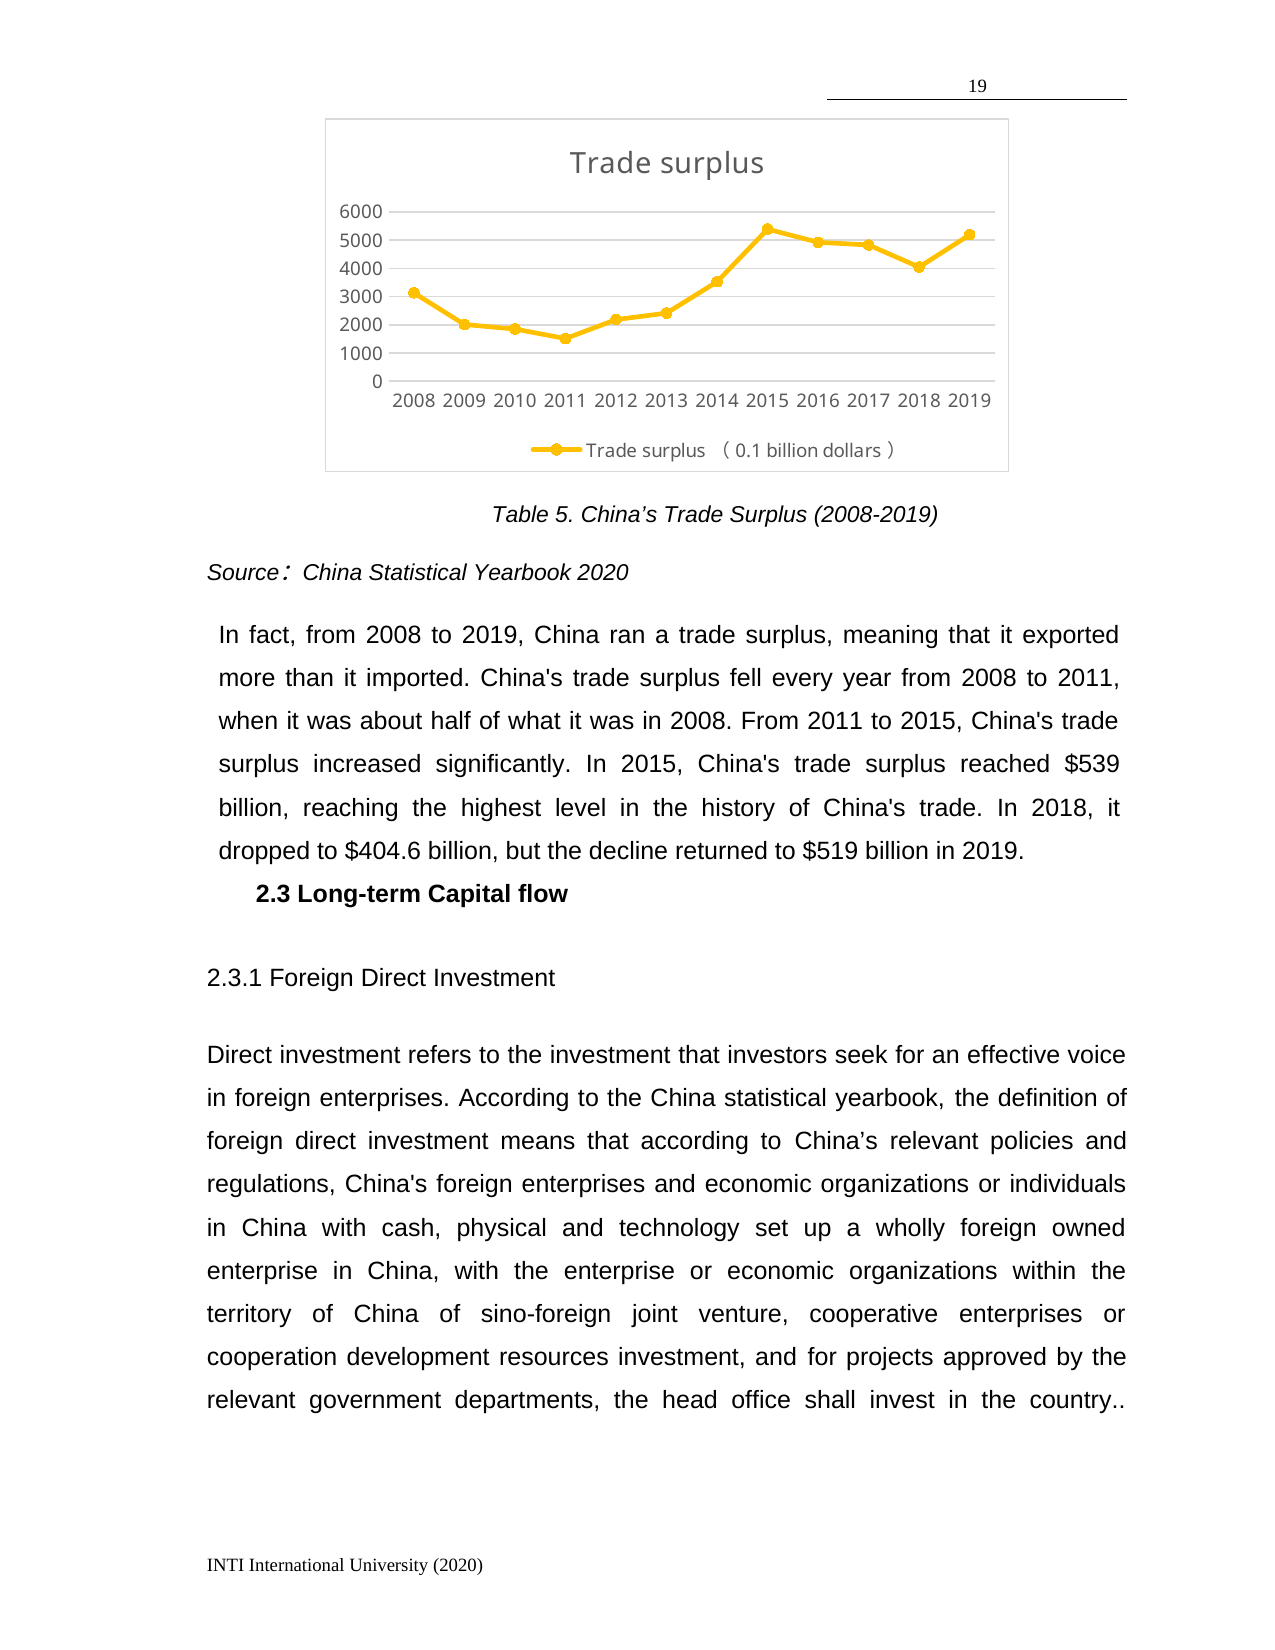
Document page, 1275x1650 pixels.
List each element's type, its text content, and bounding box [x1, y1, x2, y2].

text Source：China Statistical Yearbook 2020 [207, 554, 1127, 587]
text Table 5. China’s Trade Surplus (2008-2019) [304, 501, 1127, 527]
subtitle 2.3.1 Foreign Direct Investment [207, 963, 1127, 992]
subtitle 2.3 Long-term Capital flow [256, 879, 1127, 908]
text In fact, from 2008 to 2019, China ran a trade surplus, meaning that it exported more than it imported. China's trade surplus fell every year from 2008 to 2011, when it was about half of what it was in 2008. From 2011 to 2015, China's trade surplus increased significantly. In 2015, China's trade surplus reached $539 billion, reaching the highest level in the history of China's trade. In 2018, it dropped to $404.6 billion, but the decline returned to $519 billion in 2019. [218, 620, 1121, 864]
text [207, 1040, 1127, 1414]
